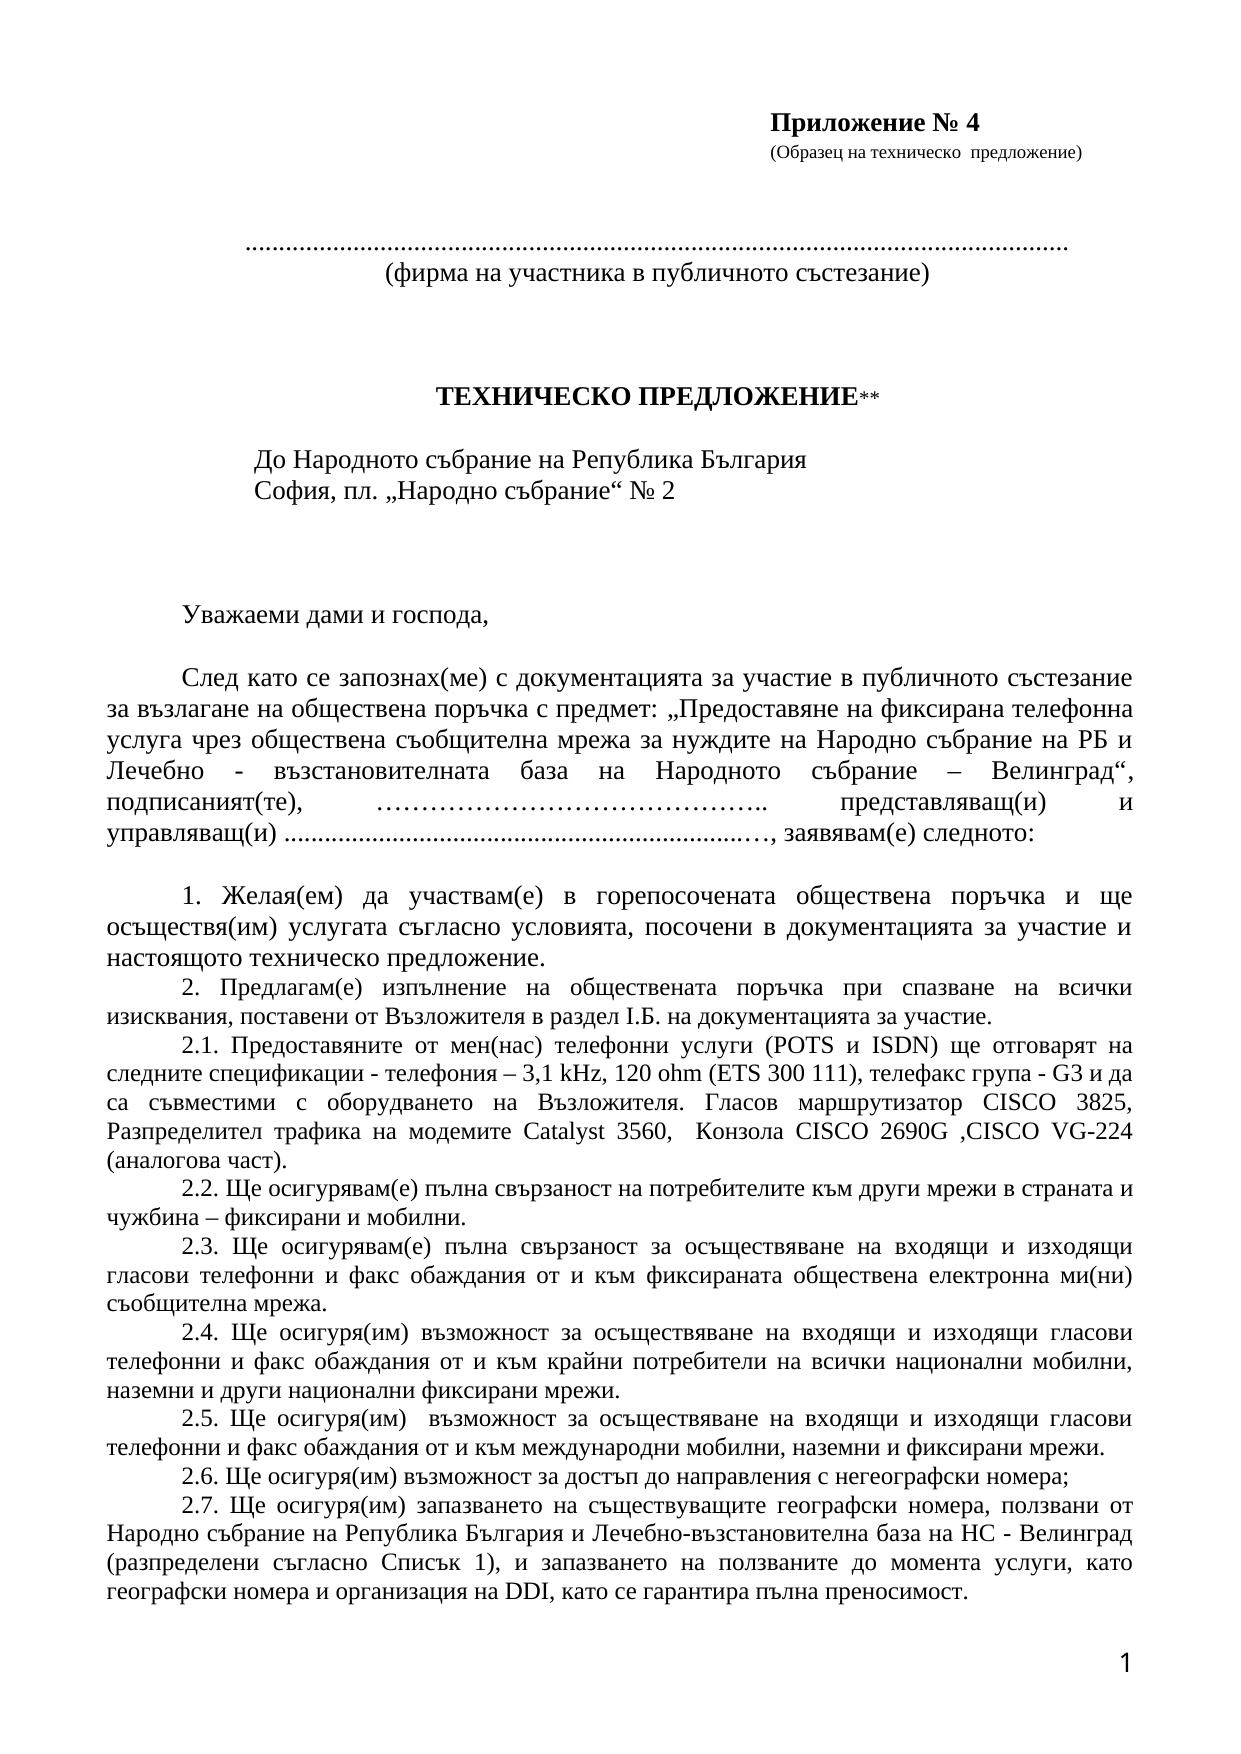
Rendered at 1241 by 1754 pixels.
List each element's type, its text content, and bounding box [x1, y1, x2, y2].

text 2.6. Ще осигуря(им) възможност за достъп до направления с негеографски номера; [106, 1461, 1134, 1490]
text 2.5. Ще осигуря(им) възможност за осъществяване на входящи и изходящи гласови телефонни и факс обаждания от и към международни мобилни, наземни и фиксирани мрежи. [106, 1403, 1134, 1461]
text 2.3. Ще осигурявам(е) пълна свързаност за осъществяване на входящи и изходящи гласови телефонни и факс обаждания от и към фиксираната обществена електронна ми(ни) съобщителна мрежа. [106, 1231, 1134, 1317]
text 2. Предлагам(е) изпълнение на обществената поръчка при спазване на всички изисквания, поставени от Възложителя в раздел I.Б. на документацията за участие. [106, 972, 1134, 1030]
text До Народното събрание на Република България [106, 443, 1134, 474]
text След като се запознах(ме) с документацията за участие в публичното състезание за възлагане на обществена поръчка с предмет: „Предоставяне на фиксирана телефонна услуга чрез обществена съобщителна мрежа за нуждите на Народно събрание на РБ и Лечебно - възстановителната база на Народното събрание – Велинград“, подписаният(те), …………………………………….. представляващ(и) и управляващ(и) ....................................................................…, заявявам(е) следното: [106, 661, 1134, 848]
text 2.1. Предоставяните от мен(нас) телефонни услуги (POTS и ISDN) ще отговарят на следните спецификации - телефония – 3,1 kHz, 120 ohm (ETS 300 111), телефакс група - G3 и да са съвместими с оборудването на Възложителя. Гласов маршрутизатор CISCO 3825, Разпределител трафика на модемите Catalyst 3560, Конзола CISCO 2690G ,CISCO VG-224 (аналогова част). [106, 1030, 1134, 1173]
text София, пл. „Народно събрание“ № 2 [106, 474, 1134, 505]
text (фирма на участника в публичното състезание) [106, 256, 1134, 287]
text 2.4. Ще осигуря(им) възможност за осъществяване на входящи и изходящи гласови телефонни и факс обаждания от и към крайни потребители на всички национални мобилни, наземни и други национални фиксирани мрежи. [106, 1317, 1134, 1403]
text 2.7. Ще осигуря(им) запазването на съществуващите географски номера, ползвани от Народно събрание на Република България и Лечебно-възстановителна база на НС - Велинград (разпределени съгласно Списък 1), и запазването на ползваните до момента услуги, като географски номера и организация на DDI, като се гарантира пълна преносимост. [106, 1490, 1134, 1605]
text (Образец на техническо предложение) [696, 137, 1134, 162]
text Приложение № 4 [734, 106, 1134, 137]
text Уважаеми дами и господа, [106, 598, 1134, 630]
text 2.2. Ще осигурявам(е) пълна свързаност на потребителите към други мрежи в страната и чужбина – фиксирани и мобилни. [106, 1173, 1134, 1231]
text 1. Желая(ем) да участвам(е) в горепосочената обществена поръчка и ще осъществя(им) услугата съгласно условията, посочени в документацията за участие и настоящото техническо предложение. [106, 879, 1134, 972]
text .......................................................................................................................... [106, 225, 1134, 256]
text ТЕХНИЧЕСКО ПРЕДЛОЖЕНИЕ** [106, 381, 1134, 412]
